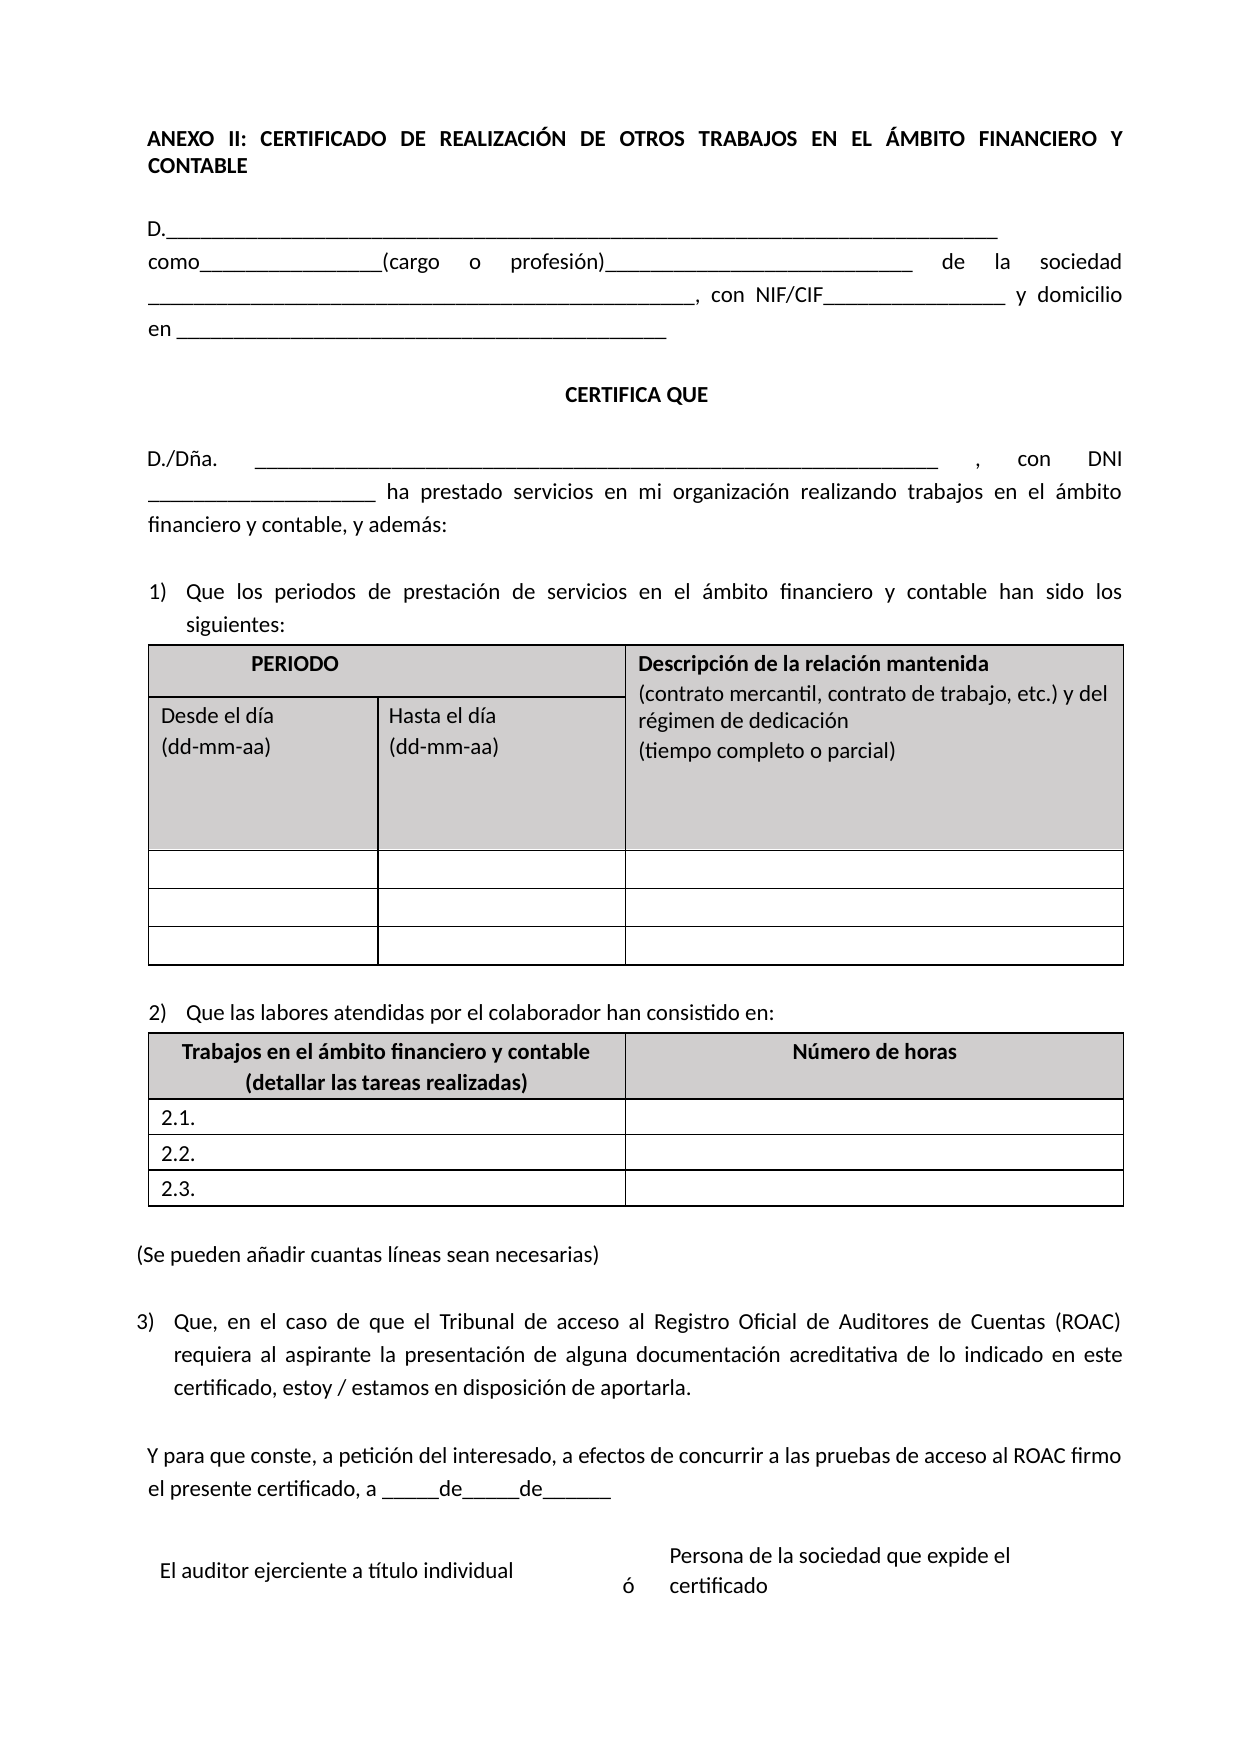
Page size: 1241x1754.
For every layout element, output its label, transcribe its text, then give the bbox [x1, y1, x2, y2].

table_cell Hasta el día (dd-mm-aa) [379, 698, 625, 849]
text CERTIFICA QUE [148, 381, 1126, 409]
table_header El auditor ejerciente a título individual [148, 1541, 599, 1632]
list Que, en el caso de que el Tribunal de acceso al Registro Oficial de Auditores de Cuentas (ROAC) requiera al aspirante la presentación de alguna documentación acreditativa de lo indicado en este certificado, estoy / estamos en disposición de aportarla. [136, 1307, 1124, 1402]
list Que las labores atendidas por el colaborador han consistido en: [148, 998, 1124, 1026]
text D._________________________________________________________________________ como________________(cargo o profesión)___________________________ de la sociedad ________________________________________________, con NIF/CIF________________ y domicilio en ___________________________________________ [147, 214, 1124, 342]
text ANEXO II: CERTIFICADO DE REALIZACIÓN DE OTROS TRABAJOS EN EL ÁMBITO FINANCIERO Y CONTABLE [147, 124, 1124, 179]
text Y para que conste, a petición del interesado, a efectos de concurrir a las pruebas de acceso al ROAC firmo el presente certificado, a _____de_____de______ [147, 1441, 1124, 1502]
table_cell [626, 851, 1123, 888]
table_header Descripción de la relación mantenida (contrato mercantil, contrato de trabajo, etc.) y del régimen de dedicación (tiempo completo o parcial) [626, 646, 1123, 849]
table_cell [626, 1135, 1123, 1169]
table_cell [379, 851, 625, 888]
table_cell [626, 1100, 1123, 1134]
table_header ó [599, 1541, 658, 1632]
text D./Dña. ____________________________________________________________ , con DNI ____________________ ha prestado servicios en mi organización realizando trabajos en el ámbito financiero y contable, y además: [147, 444, 1124, 538]
table_cell 2.1. [149, 1100, 625, 1134]
table_cell [379, 889, 625, 926]
table_cell 2.2. [149, 1135, 625, 1169]
table_cell [149, 927, 377, 964]
table_header Trabajos en el ámbito financiero y contable (detallar las tareas realizadas) [149, 1034, 625, 1098]
list Que los periodos de prestación de servicios en el ámbito financiero y contable han sido los siguientes: [148, 577, 1124, 638]
table_header Persona de la sociedad que expide el certificado [658, 1541, 1124, 1632]
table_cell Desde el día (dd-mm-aa) [149, 698, 377, 849]
table_header PERIODO [149, 646, 378, 696]
table_cell [626, 1171, 1123, 1205]
table_cell [149, 889, 377, 926]
table_header Número de horas [626, 1034, 1123, 1098]
table_cell 2.3. [149, 1171, 625, 1205]
table_header [378, 646, 625, 696]
text (Se pueden añadir cuantas líneas sean necesarias) [136, 1240, 1124, 1268]
table_cell [149, 851, 377, 888]
table_cell [626, 927, 1123, 964]
table_cell [626, 889, 1123, 926]
table_cell [379, 927, 625, 964]
